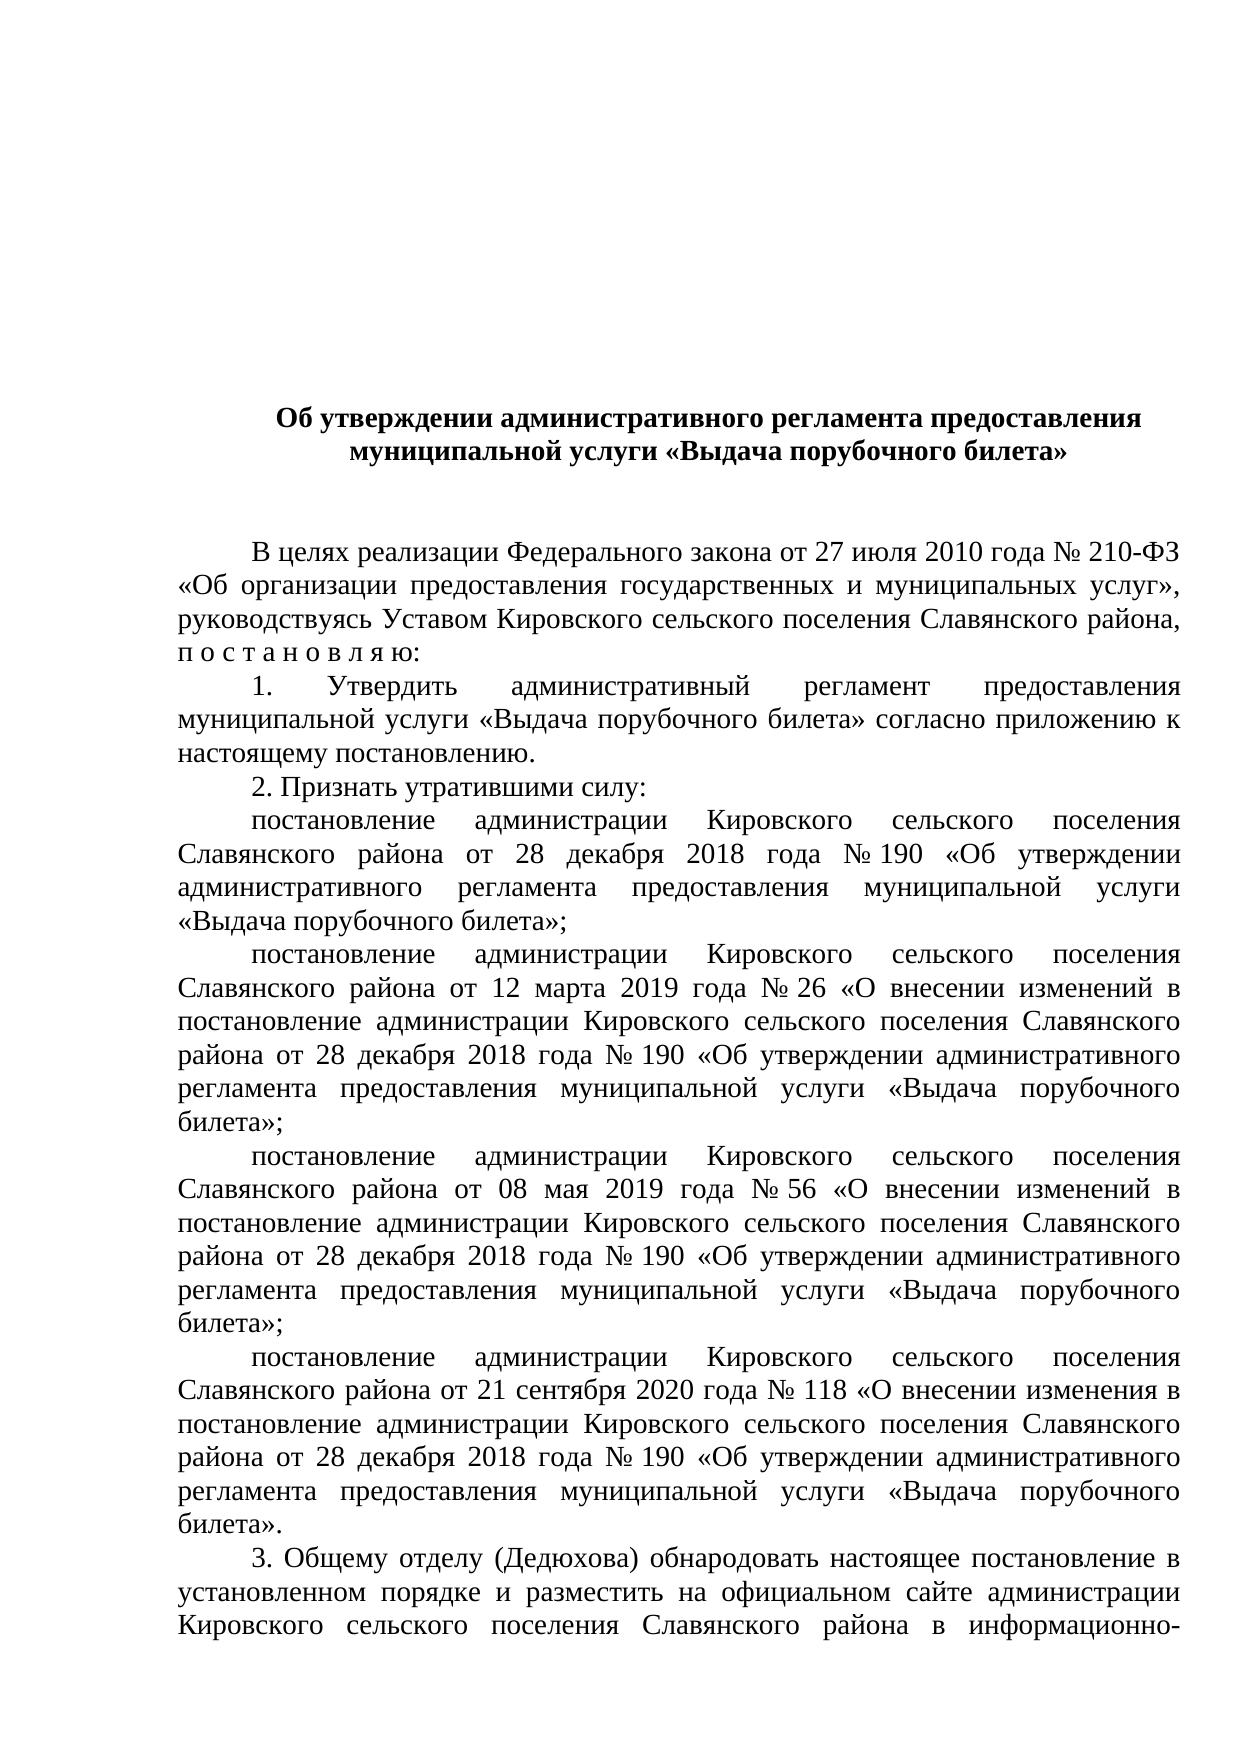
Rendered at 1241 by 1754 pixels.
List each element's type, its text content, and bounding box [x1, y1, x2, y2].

text постановление администрации Кировского сельского поселения Славянского района от 08 мая 2019 года № 56 «О внесении изменений в постановление администрации Кировского сельского поселения Славянского района от 28 декабря 2018 года № 190 «Об утверждении административного регламента предоставления муниципальной услуги «Выдача порубочного билета»; [177, 1138, 1181, 1339]
text В целях реализации Федерального закона от 27 июля 2010 года № 210-ФЗ «Об организации предоставления государственных и муниципальных услуг», руководствуясь Уставом Кировского сельского поселения Славянского района, п о с т а н о в л я ю: [177, 534, 1181, 668]
text постановление администрации Кировского сельского поселения Славянского района от 12 марта 2019 года № 26 «О внесении изменений в постановление администрации Кировского сельского поселения Славянского района от 28 декабря 2018 года № 190 «Об утверждении административного регламента предоставления муниципальной услуги «Выдача порубочного билета»; [177, 936, 1181, 1138]
text 2. Признать утратившими силу: [177, 769, 1181, 802]
text постановление администрации Кировского сельского поселения Славянского района от 21 сентября 2020 года № 118 «О внесении изменения в постановление администрации Кировского сельского поселения Славянского района от 28 декабря 2018 года № 190 «Об утверждении административного регламента предоставления муниципальной услуги «Выдача порубочного билета». [177, 1339, 1181, 1540]
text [177, 1540, 1181, 1641]
text постановление администрации Кировского сельского поселения Славянского района от 28 декабря 2018 года № 190 «Об утверждении административного регламента предоставления муниципальной услуги «Выдача порубочного билета»; [177, 802, 1181, 936]
text Об утверждении административного регламента предоставления муниципальной услуги «Выдача порубочного билета» [236, 400, 1181, 467]
text 1. Утвердить административный регламент предоставления муниципальной услуги «Выдача порубочного билета» согласно приложению к настоящему постановлению. [177, 668, 1181, 769]
